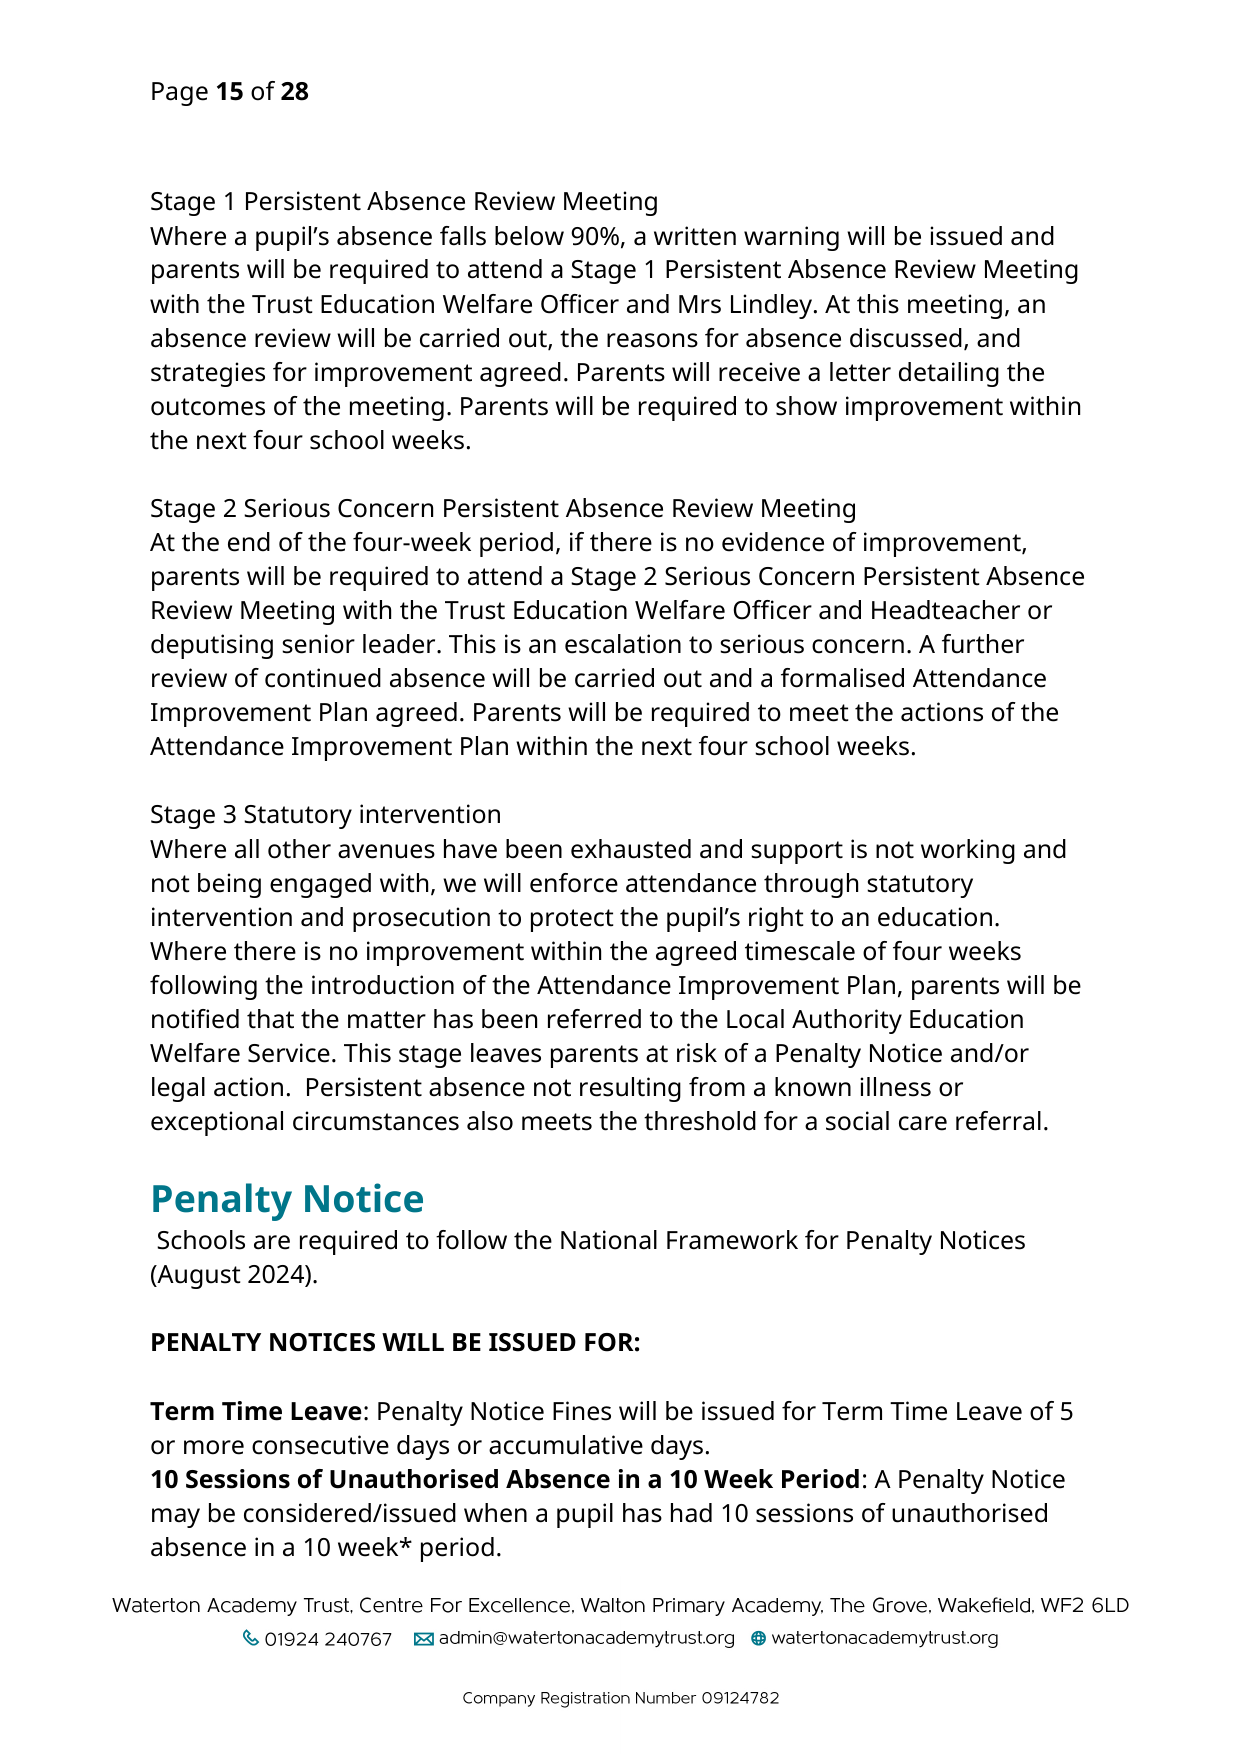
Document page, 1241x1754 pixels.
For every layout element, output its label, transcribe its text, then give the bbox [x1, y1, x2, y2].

text Stage 2 Serious Concern Persistent Absence Review Meeting [150, 491, 1090, 525]
text Schools are required to follow the National Framework for Penalty Notices (August 2024). [150, 1223, 1090, 1291]
text Where a pupil’s absence falls below 90%, a written warning will be issued and parents will be required to attend a Stage 1 Persistent Absence Review Meeting with the Trust Education Welfare Officer and Mrs Lindley. At this meeting, an absence review will be carried out, the reasons for absence discussed, and strategies for improvement agreed. Parents will receive a letter detailing the outcomes of the meeting. Parents will be required to show improvement within the next four school weeks. [150, 218, 1090, 457]
text Where all other avenues have been exhausted and support is not working and not being engaged with, we will enforce attendance through statutory intervention and prosecution to protect the pupil’s right to an education. [150, 831, 1090, 933]
text Stage 1 Persistent Absence Review Meeting [150, 184, 1090, 218]
text Term Time Leave: Penalty Notice Fines will be issued for Term Time Leave of 5 or more consecutive days or accumulative days. [150, 1393, 1090, 1461]
text 10 Sessions of Unauthorised Absence in a 10 Week Period: A Penalty Notice may be considered/issued when a pupil has had 10 sessions of unauthorised absence in a 10 week* period. [150, 1461, 1090, 1563]
text PENALTY NOTICES WILL BE ISSUED FOR: [150, 1325, 1090, 1359]
picture [1, 1576, 1239, 1754]
subtitle Penalty Notice [150, 1172, 1090, 1223]
text At the end of the four-week period, if there is no evidence of improvement, parents will be required to attend a Stage 2 Serious Concern Persistent Absence Review Meeting with the Trust Education Welfare Officer and Headteacher or deputising senior leader. This is an escalation to serious concern. A further review of continued absence will be carried out and a formalised Attendance Improvement Plan agreed. Parents will be required to meet the actions of the Attendance Improvement Plan within the next four school weeks. [150, 525, 1090, 763]
text Where there is no improvement within the agreed timescale of four weeks following the introduction of the Attendance Improvement Plan, parents will be notified that the matter has been referred to the Local Authority Education Welfare Service. This stage leaves parents at risk of a Penalty Notice and/or legal action. Persistent absence not resulting from a known illness or exceptional circumstances also meets the threshold for a social care referral. [150, 933, 1090, 1138]
text Stage 3 Statutory intervention [150, 797, 1090, 831]
